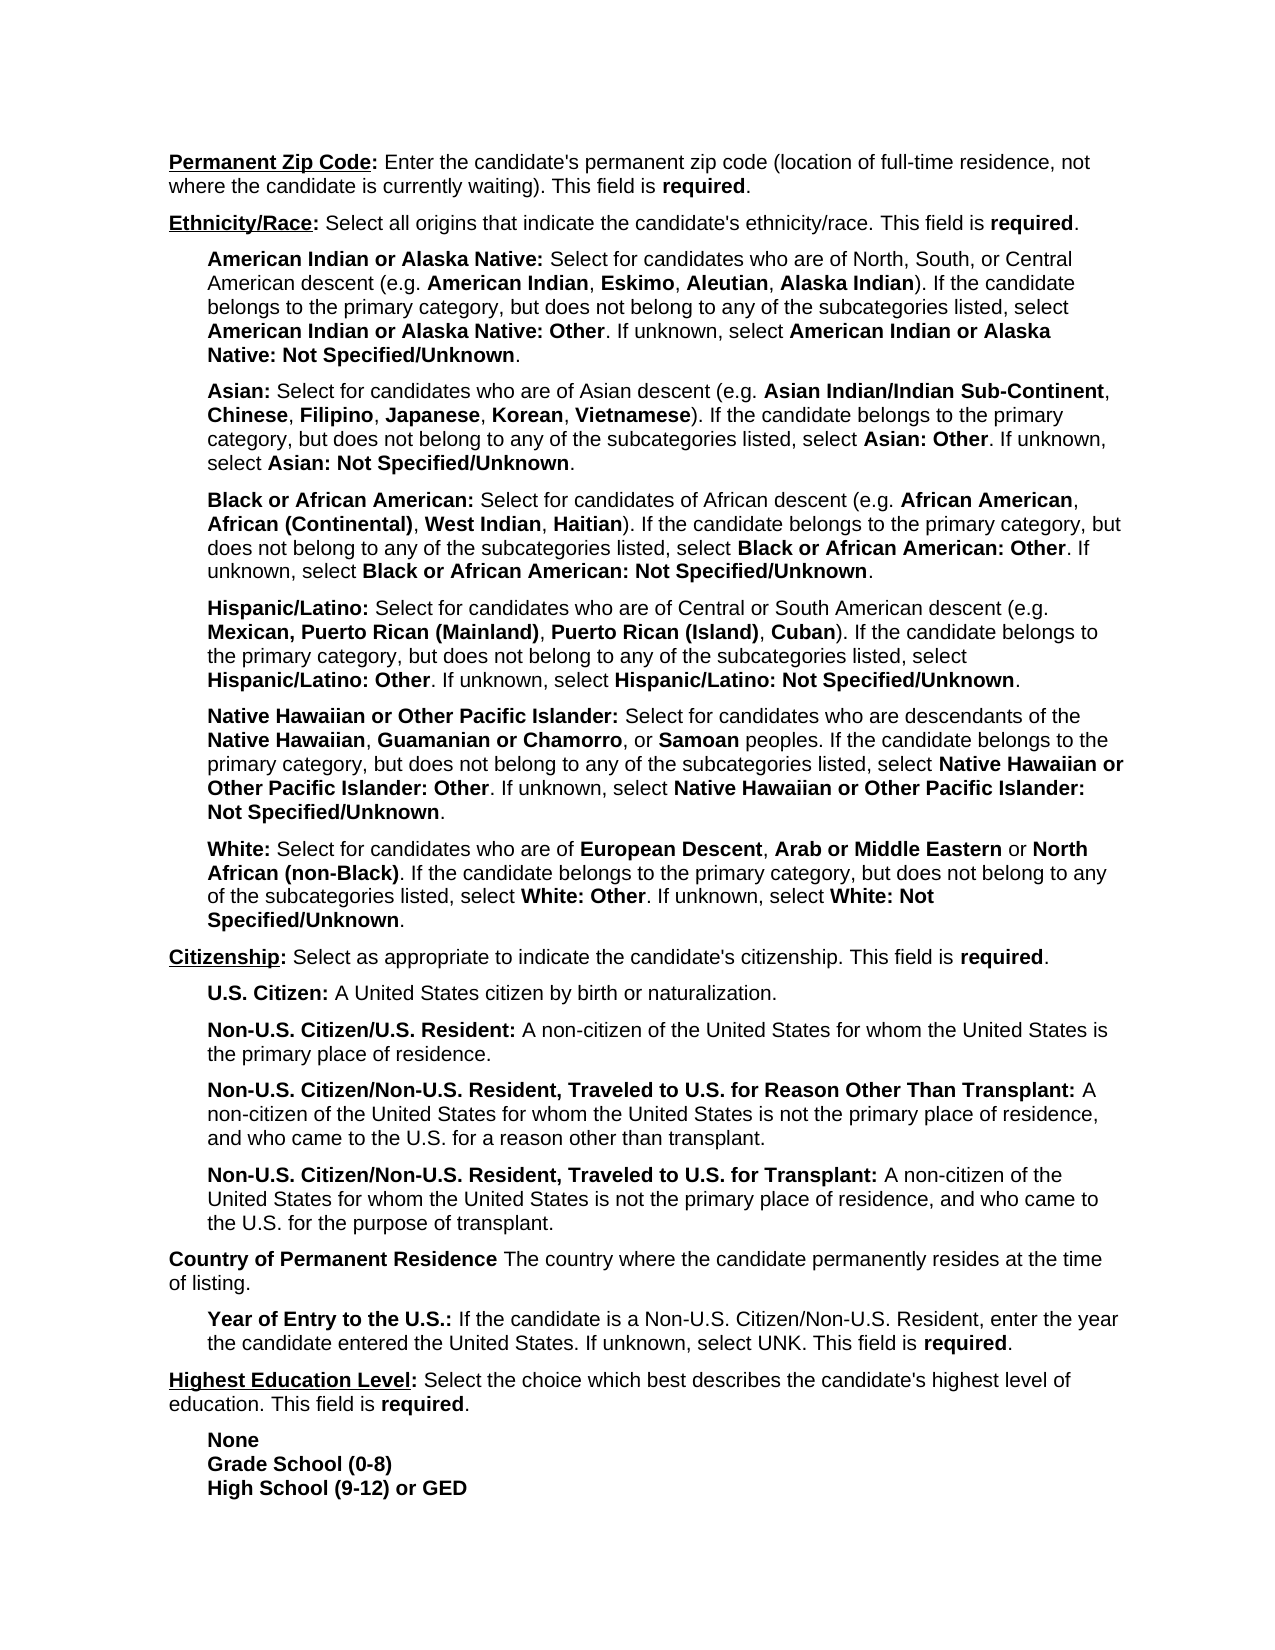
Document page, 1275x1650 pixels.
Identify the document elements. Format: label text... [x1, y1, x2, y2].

text U.S. Citizen: A United States citizen by birth or naturalization. [207, 981, 1125, 1005]
text Year of Entry to the U.S.: If the candidate is a Non-U.S. Citizen/Non-U.S. Resident, enter the year the candidate entered the United States. If unknown, select UNK. This field is required. [207, 1307, 1125, 1355]
text Country of Permanent Residence The country where the candidate permanently resides at the time of listing. [169, 1247, 1125, 1295]
text Non-U.S. Citizen/U.S. Resident: A non-citizen of the United States for whom the United States is the primary place of residence. [207, 1018, 1125, 1066]
text Citizenship: Select as appropriate to indicate the candidate's citizenship. This field is required. [169, 945, 1125, 969]
text American Indian or Alaska Native: Select for candidates who are of North, South, or Central American descent (e.g. American Indian, Eskimo, Aleutian, Alaska Indian). If the candidate belongs to the primary category, but does not belong to any of the subcategories listed, select American Indian or Alaska Native: Other. If unknown, select American Indian or Alaska Native: Not Specified/Unknown. [207, 247, 1125, 367]
text Permanent Zip Code: Enter the candidate's permanent zip code (location of full-time residence, not where the candidate is currently waiting). This field is required. [169, 150, 1125, 198]
text Highest Education Level: Select the choice which best describes the candidate's highest level of education. This field is required. [169, 1368, 1125, 1416]
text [207, 1428, 1125, 1500]
text Black or African American: Select for candidates of African descent (e.g. African American, African (Continental), West Indian, Haitian). If the candidate belongs to the primary category, but does not belong to any of the subcategories listed, select Black or African American: Other. If unknown, select Black or African American: Not Specified/Unknown. [207, 487, 1125, 583]
text Asian: Select for candidates who are of Asian descent (e.g. Asian Indian/Indian Sub-Continent, Chinese, Filipino, Japanese, Korean, Vietnamese). If the candidate belongs to the primary category, but does not belong to any of the subcategories listed, select Asian: Other. If unknown, select Asian: Not Specified/Unknown. [207, 379, 1125, 475]
text Ethnicity/Race: Select all origins that indicate the candidate's ethnicity/race. This field is required. [169, 210, 1125, 234]
text White: Select for candidates who are of European Descent, Arab or Middle Eastern or North African (non-Black). If the candidate belongs to the primary category, but does not belong to any of the subcategories listed, select White: Other. If unknown, select White: Not Specified/Unknown. [207, 836, 1125, 932]
text Non-U.S. Citizen/Non-U.S. Resident, Traveled to U.S. for Reason Other Than Transplant: A non-citizen of the United States for whom the United States is not the primary place of residence, and who came to the U.S. for a reason other than transplant. [207, 1078, 1125, 1150]
text Non-U.S. Citizen/Non-U.S. Resident, Traveled to U.S. for Transplant: A non-citizen of the United States for whom the United States is not the primary place of residence, and who came to the U.S. for the purpose of transplant. [207, 1162, 1125, 1234]
text Native Hawaiian or Other Pacific Islander: Select for candidates who are descendants of the Native Hawaiian, Guamanian or Chamorro, or Samoan peoples. If the candidate belongs to the primary category, but does not belong to any of the subcategories listed, select Native Hawaiian or Other Pacific Islander: Other. If unknown, select Native Hawaiian or Other Pacific Islander: Not Specified/Unknown. [207, 704, 1125, 824]
text Hispanic/Latino: Select for candidates who are of Central or South American descent (e.g. Mexican, Puerto Rican (Mainland), Puerto Rican (Island), Cuban). If the candidate belongs to the primary category, but does not belong to any of the subcategories listed, select Hispanic/Latino: Other. If unknown, select Hispanic/Latino: Not Specified/Unknown. [207, 596, 1125, 692]
